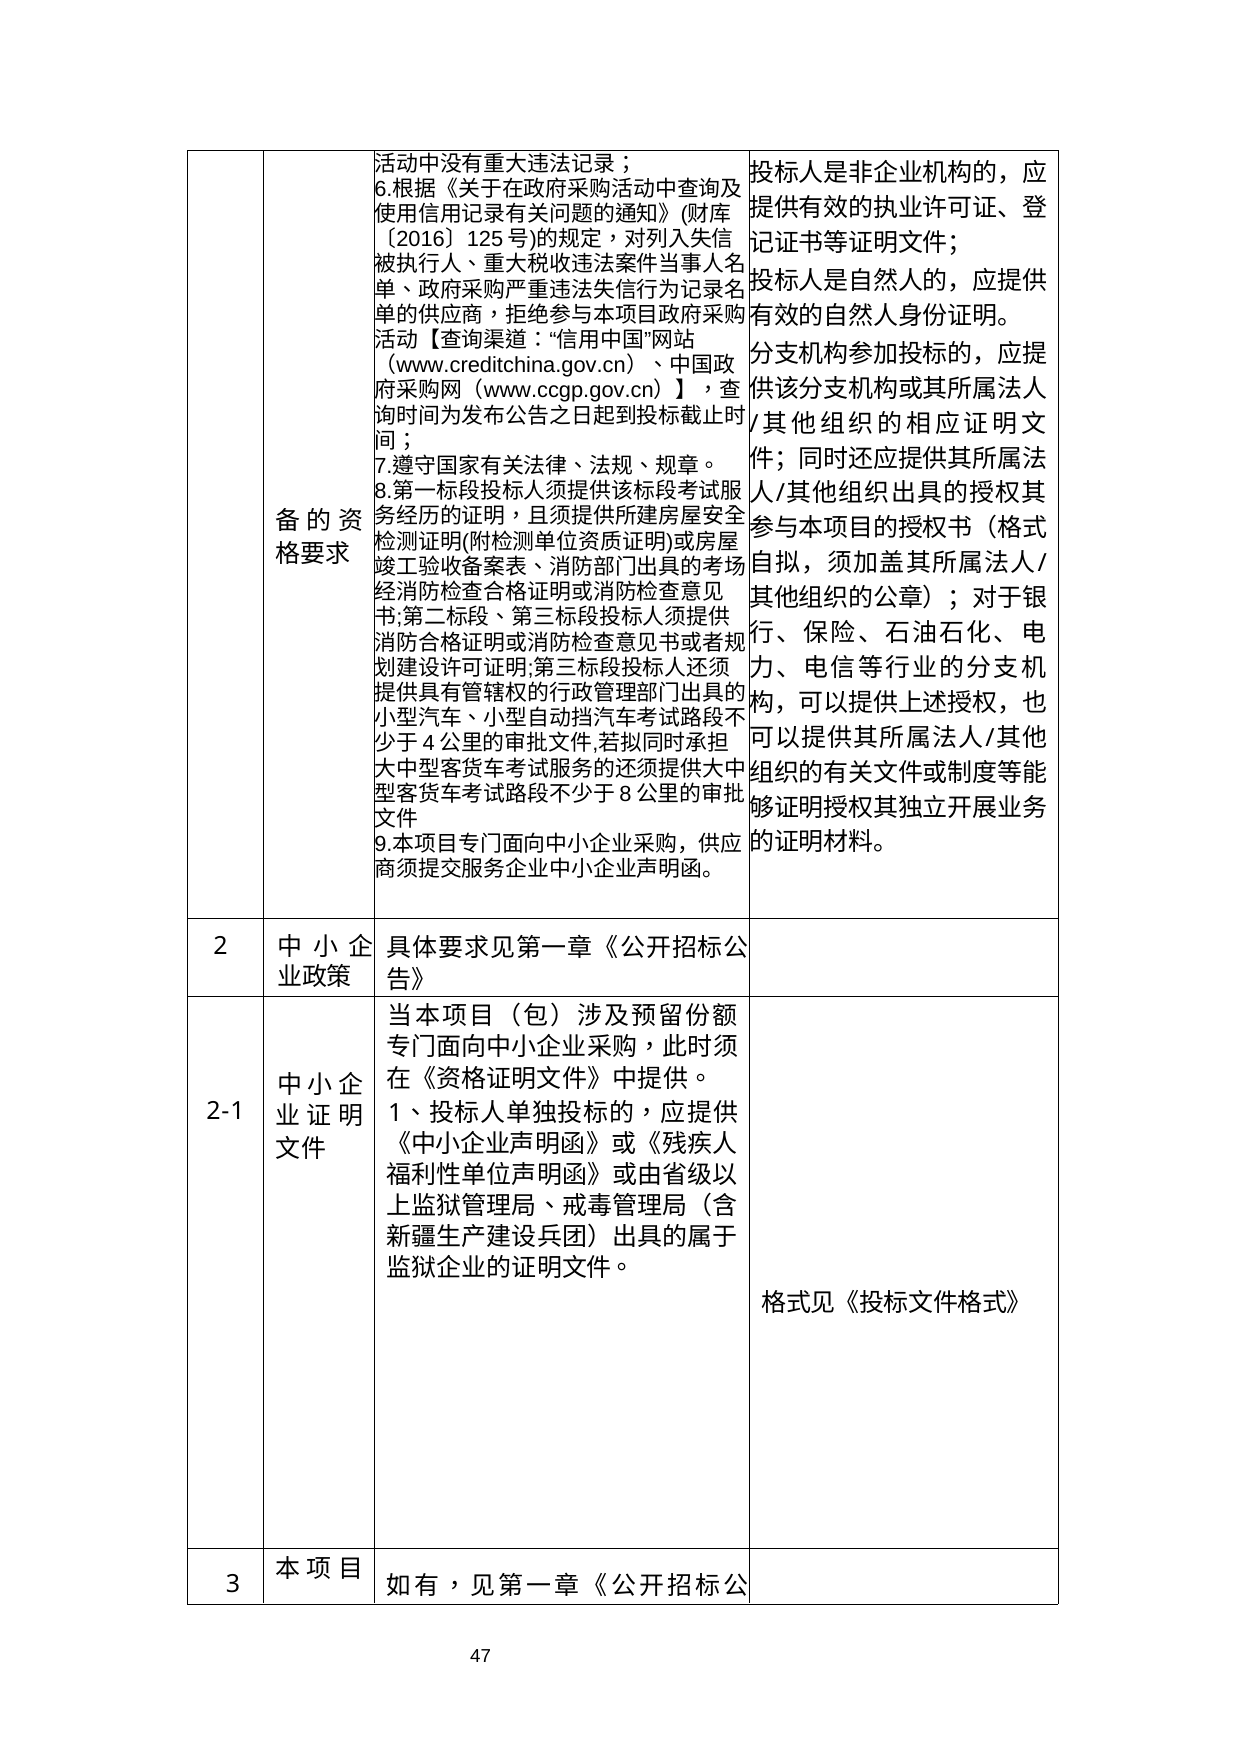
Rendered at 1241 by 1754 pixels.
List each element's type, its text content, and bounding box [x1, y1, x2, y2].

table_cell 具体要求见第一章《公开招标公告》 [375, 919, 749, 996]
table_cell 本项目的其他资格要 求 [264, 1549, 374, 1603]
table_cell [750, 919, 1058, 996]
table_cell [750, 151, 1058, 917]
table_cell [750, 1549, 1058, 1603]
table_cell 中小企业政策 [264, 919, 374, 996]
table_cell 2 [188, 919, 263, 996]
table_cell 1 [188, 151, 263, 917]
table_cell 2-1 [188, 997, 263, 1547]
table_cell 中小企业证明文件 [264, 997, 374, 1547]
table_cell 格式见《投标文件格式》 [750, 997, 1058, 1547]
table_cell 当本项目（包）涉及预留份额专门面向中小企业采购，此时须在《资格证明文件》中提供。 1、投标人单独投标的，应提供《中小企业声明函》或《残疾人福利性单位声明函》或由省级以上监狱管理局、戒毒管理局（含新疆生产建设兵团）出具的属于监狱企业的证明文件。 [375, 997, 749, 1547]
table_cell 3 [188, 1549, 263, 1603]
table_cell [264, 151, 374, 917]
table_cell 如有，见第一章《公开招标公告》 [375, 1549, 749, 1603]
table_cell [375, 151, 749, 917]
